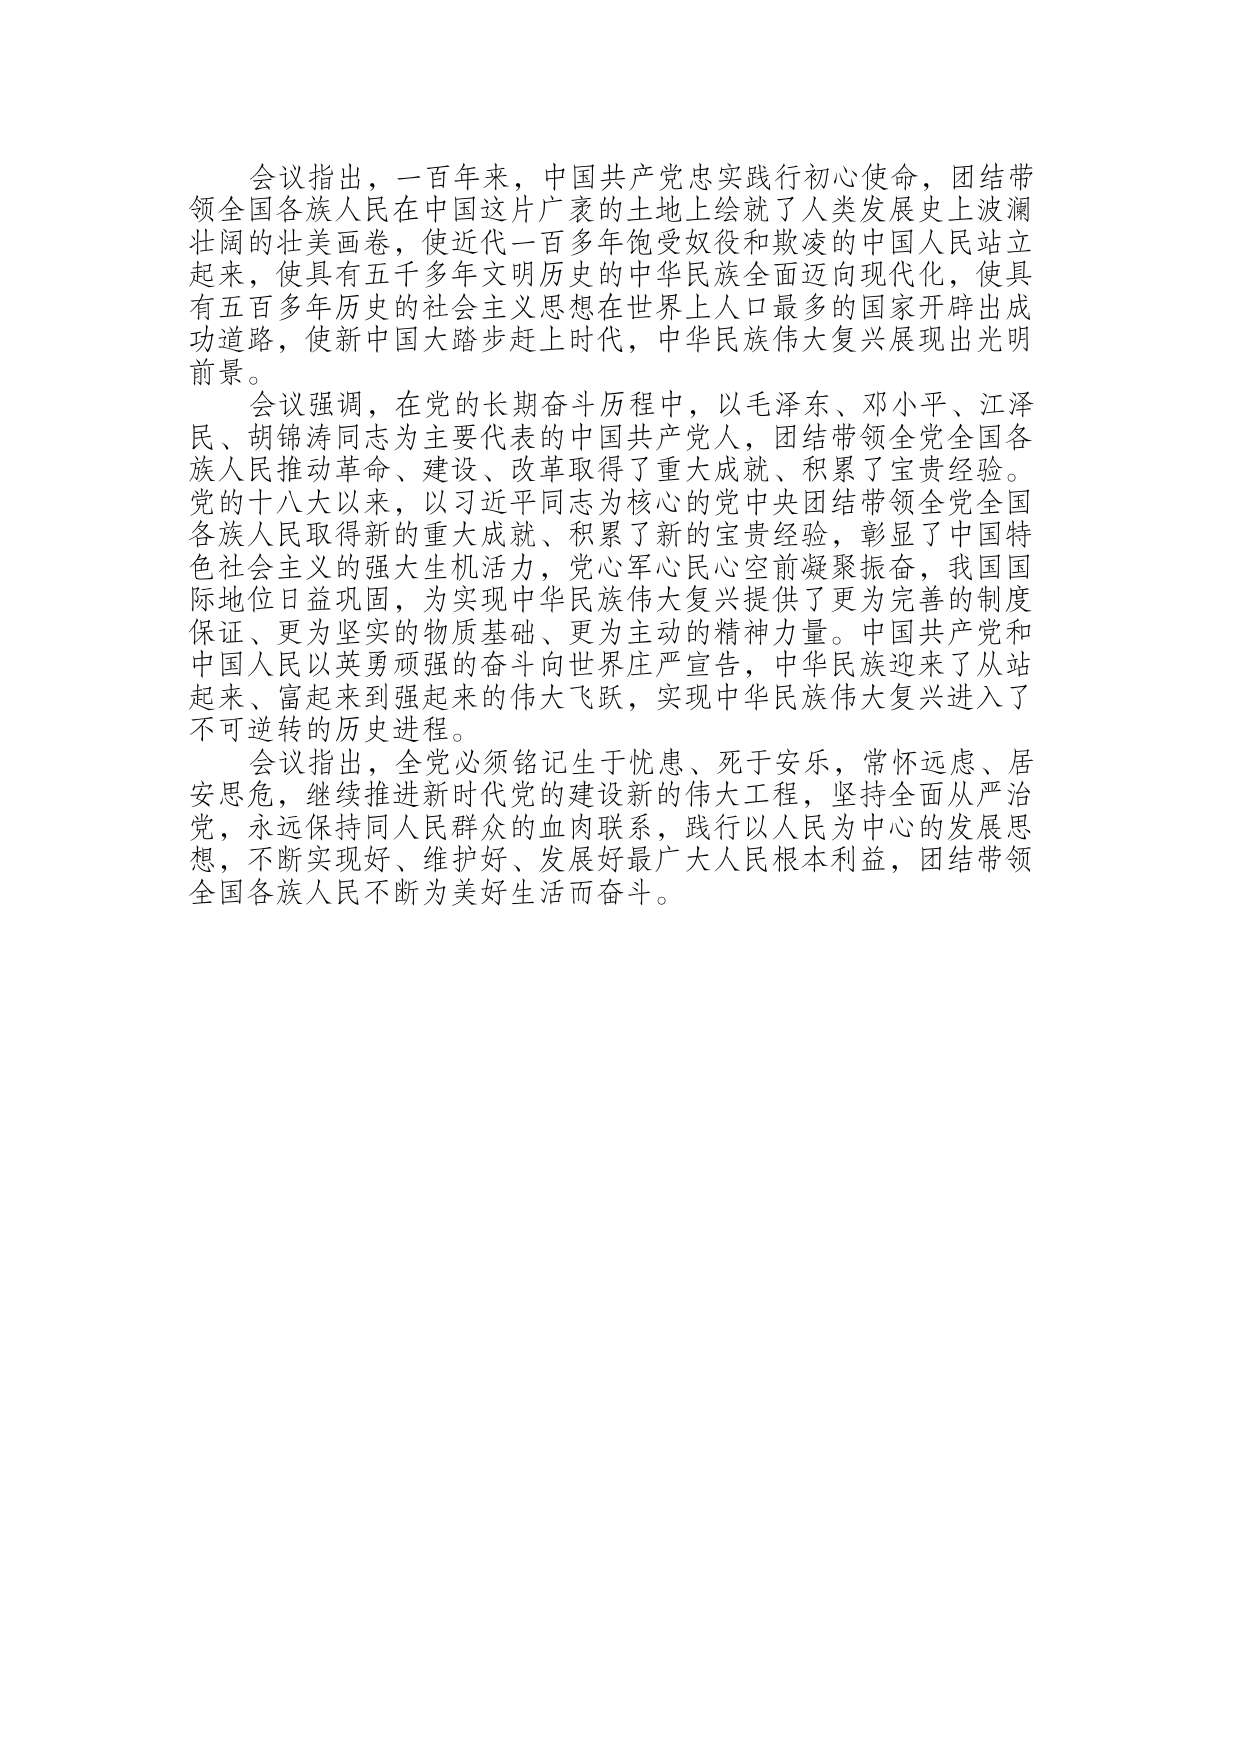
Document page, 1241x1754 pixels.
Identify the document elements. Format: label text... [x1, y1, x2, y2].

text 会议强调，在党的长期奋斗历程中，以毛泽东、邓小平、江泽民、胡锦涛同志为主要代表的中国共产党人，团结带领全党全国各族人民推动革命、建设、改革取得了重大成就、积累了宝贵经验。党的十八大以来，以习近平同志为核心的党中央团结带领全党全国各族人民取得新的重大成就、积累了新的宝贵经验，彰显了中国特色社会主义的强大生机活力，党心军心民心空前凝聚振奋，我国国际地位日益巩固，为实现中华民族伟大复兴提供了更为完善的制度保证、更为坚实的物质基础、更为主动的精神力量。中国共产党和中国人民以英勇顽强的奋斗向世界庄严宣告，中华民族迎来了从站起来、富起来到强起来的伟大飞跃，实现中华民族伟大复兴进入了不可逆转的历史进程。 [187, 389, 1053, 747]
text 会议指出，一百年来，中国共产党忠实践行初心使命，团结带领全国各族人民在中国这片广袤的土地上绘就了人类发展史上波澜壮阔的壮美画卷，使近代一百多年饱受奴役和欺凌的中国人民站立起来，使具有五千多年文明历史的中华民族全面迈向现代化，使具有五百多年历史的社会主义思想在世界上人口最多的国家开辟出成功道路，使新中国大踏步赶上时代，中华民族伟大复兴展现出光明前景。 [187, 162, 1053, 389]
text 会议指出，全党必须铭记生于忧患、死于安乐，常怀远虑、居安思危，继续推进新时代党的建设新的伟大工程，坚持全面从严治党，永远保持同人民群众的血肉联系，践行以人民为中心的发展思想，不断实现好、维护好、发展好最广大人民根本利益，团结带领全国各族人民不断为美好生活而奋斗。 [187, 747, 1053, 909]
